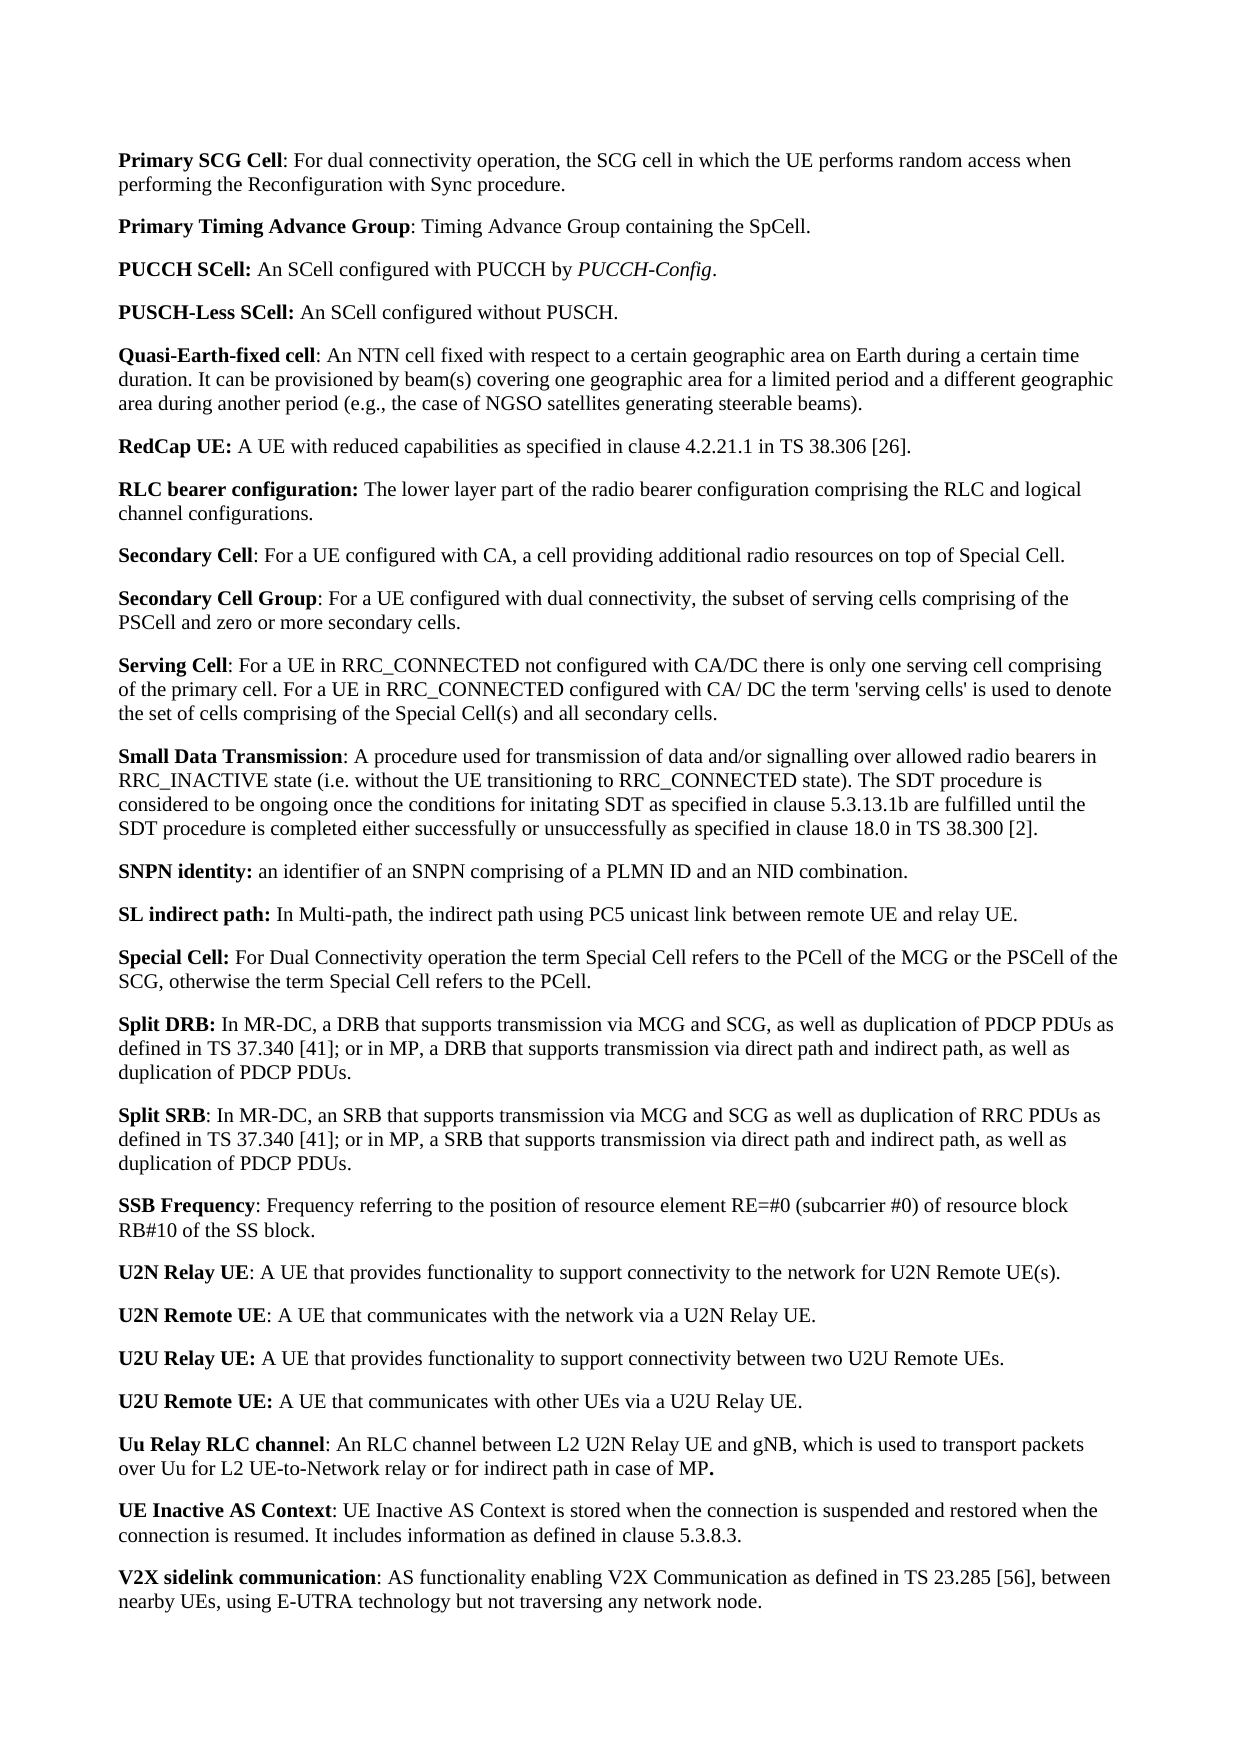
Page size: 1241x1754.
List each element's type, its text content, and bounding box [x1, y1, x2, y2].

text Quasi-Earth-fixed cell: An NTN cell fixed with respect to a certain geographic area on Earth during a certain time duration. It can be provisioned by beam(s) covering one geographic area for a limited period and a different geographic area during another period (e.g., the case of NGSO satellites generating steerable beams). [118, 343, 1122, 415]
text SL indirect path: In Multi-path, the indirect path using PC5 unicast link between remote UE and relay UE. [118, 902, 1122, 926]
text U2U Remote UE: A UE that communicates with other UEs via a U2U Relay UE. [118, 1389, 1122, 1413]
text RLC bearer configuration: The lower layer part of the radio bearer configuration comprising the RLC and logical channel configurations. [118, 477, 1122, 525]
text U2U Relay UE: A UE that provides functionality to support connectivity between two U2U Remote UEs. [118, 1346, 1122, 1370]
text SSB Frequency: Frequency referring to the position of resource element RE=#0 (subcarrier #0) of resource block RB#10 of the SS block. [118, 1193, 1122, 1242]
text Split SRB: In MR-DC, an SRB that supports transmission via MCG and SCG as well as duplication of RRC PDUs as defined in TS 37.340 [41]; or in MP, a SRB that supports transmission via direct path and indirect path, as well as duplication of PDCP PDUs. [118, 1102, 1122, 1175]
text PUCCH SCell: An SCell configured with PUCCH by PUCCH-Config. [118, 257, 1122, 281]
text Secondary Cell Group: For a UE configured with dual connectivity, the subset of serving cells comprising of the PSCell and zero or more secondary cells. [118, 586, 1122, 634]
text V2X sidelink communication: AS functionality enabling V2X Communication as defined in TS 23.285 [56], between nearby UEs, using E-UTRA technology but not traversing any network node. [118, 1565, 1122, 1613]
text Serving Cell: For a UE in RRC_CONNECTED not configured with CA/DC there is only one serving cell comprising of the primary cell. For a UE in RRC_CONNECTED configured with CA/ DC the term 'serving cells' is used to denote the set of cells comprising of the Special Cell(s) and all secondary cells. [118, 653, 1122, 725]
text Small Data Transmission: A procedure used for transmission of data and/or signalling over allowed radio bearers in RRC_INACTIVE state (i.e. without the UE transitioning to RRC_CONNECTED state). The SDT procedure is considered to be ongoing once the conditions for initating SDT as specified in clause 5.3.13.1b are fulfilled until the SDT procedure is completed either successfully or unsuccessfully as specified in clause 18.0 in TS 38.300 [2]. [118, 744, 1122, 840]
text Special Cell: For Dual Connectivity operation the term Special Cell refers to the PCell of the MCG or the PSCell of the SCG, otherwise the term Special Cell refers to the PCell. [118, 945, 1122, 993]
text RedCap UE: A UE with reduced capabilities as specified in clause 4.2.21.1 in TS 38.306 [26]. [118, 434, 1122, 458]
text U2N Relay UE: A UE that provides functionality to support connectivity to the network for U2N Remote UE(s). [118, 1260, 1122, 1284]
text Split DRB: In MR-DC, a DRB that supports transmission via MCG and SCG, as well as duplication of PDCP PDUs as defined in TS 37.340 [41]; or in MP, a DRB that supports transmission via direct path and indirect path, as well as duplication of PDCP PDUs. [118, 1012, 1122, 1084]
text PUSCH-Less SCell: An SCell configured without PUSCH. [118, 300, 1122, 324]
text Secondary Cell: For a UE configured with CA, a cell providing additional radio resources on top of Special Cell. [118, 543, 1122, 567]
text UE Inactive AS Context: UE Inactive AS Context is stored when the connection is suspended and restored when the connection is resumed. It includes information as defined in clause 5.3.8.3. [118, 1498, 1122, 1547]
text Uu Relay RLC channel: An RLC channel between L2 U2N Relay UE and gNB, which is used to transport packets over Uu for L2 UE-to-Network relay or for indirect path in case of MP. [118, 1432, 1122, 1480]
text Primary Timing Advance Group: Timing Advance Group containing the SpCell. [118, 214, 1122, 238]
text SNPN identity: an identifier of an SNPN comprising of a PLMN ID and an NID combination. [118, 859, 1122, 883]
text U2N Remote UE: A UE that communicates with the network via a U2N Relay UE. [118, 1303, 1122, 1327]
text Primary SCG Cell: For dual connectivity operation, the SCG cell in which the UE performs random access when performing the Reconfiguration with Sync procedure. [118, 147, 1122, 196]
